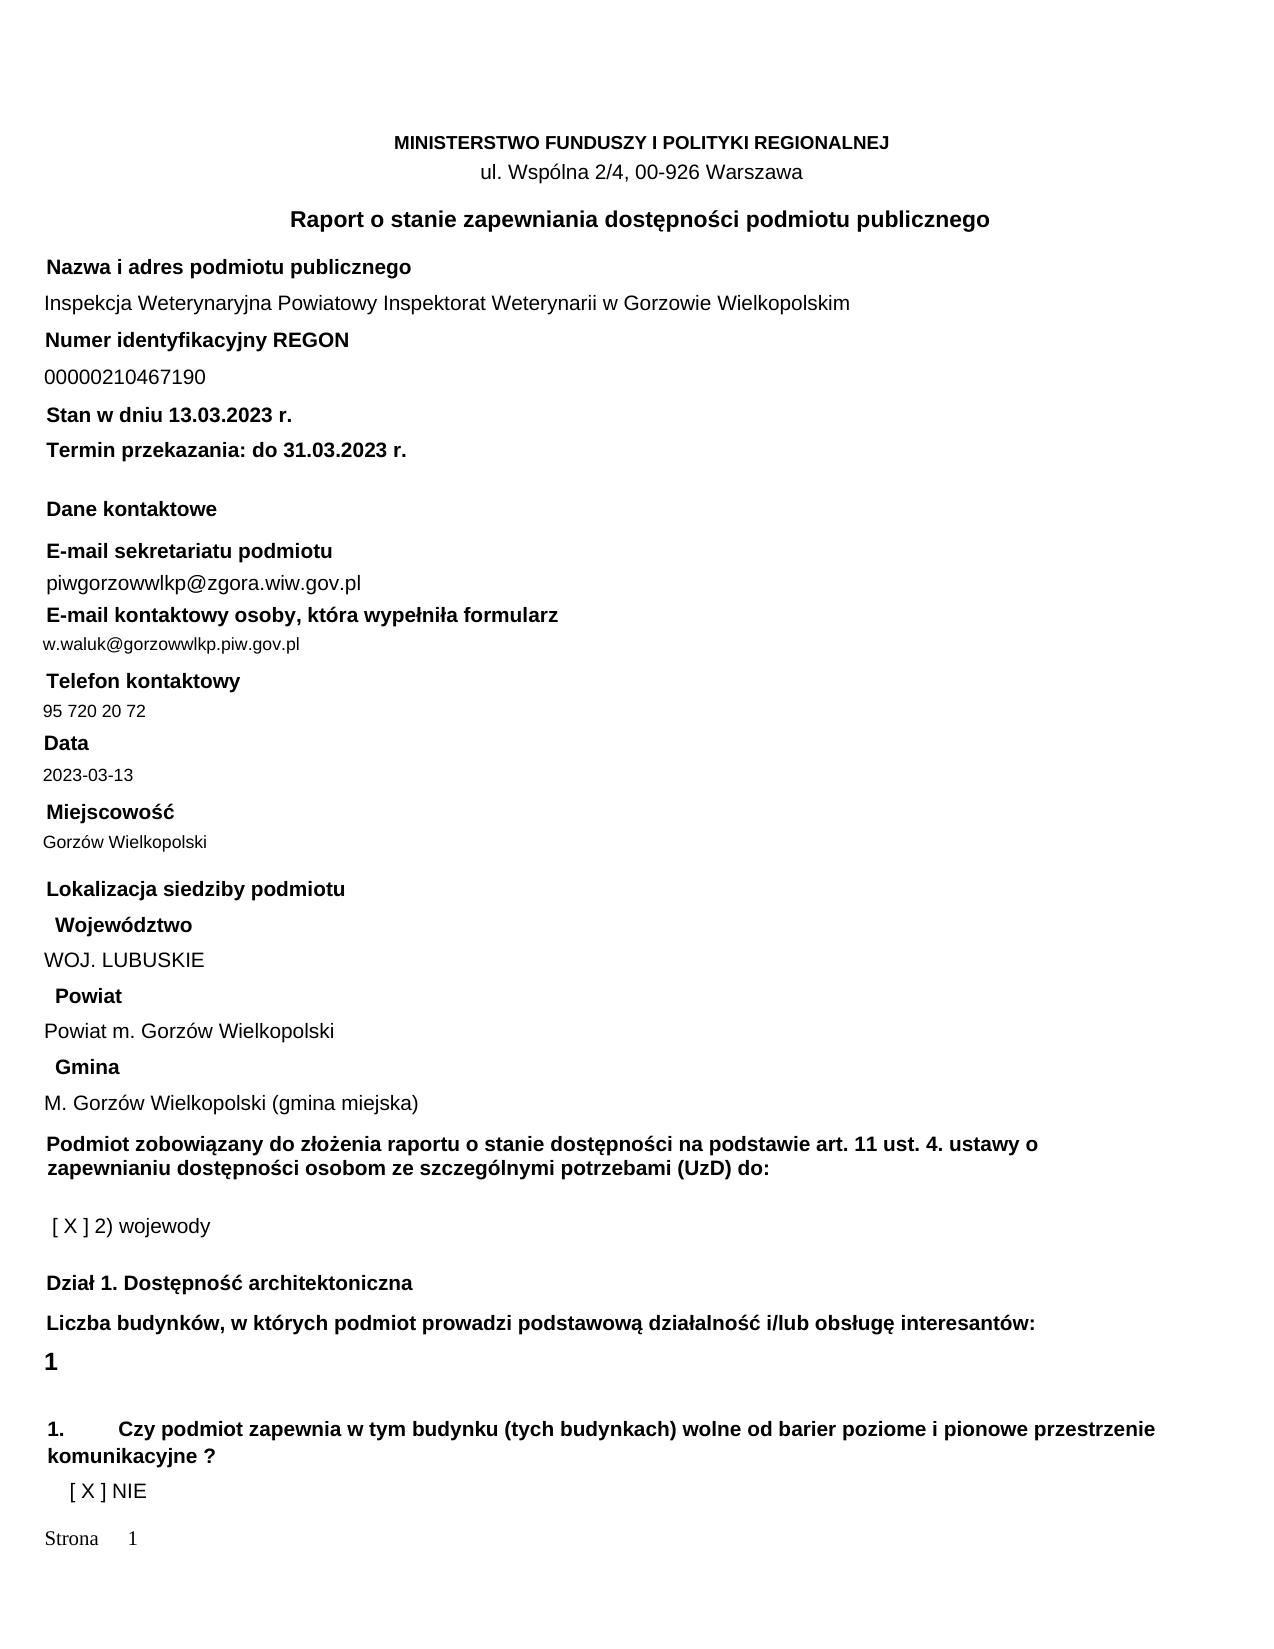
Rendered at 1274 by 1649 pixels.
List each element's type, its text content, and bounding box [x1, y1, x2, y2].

text Nazwa i adres podmiotu publicznego [46, 255, 1219, 279]
text Dane kontaktowe [46, 497, 1219, 521]
text Województwo [55, 912, 1219, 936]
text Miejscowość [46, 800, 1219, 824]
text Powiat [55, 984, 1219, 1008]
text Raport o stanie zapewniania dostępności podmiotu publicznego [290, 206, 1219, 233]
text E-mail sekretariatu podmiotu [46, 539, 1219, 563]
text MINISTERSTWO FUNDUSZY I POLITYKI REGIONALNEJ ul. Wspólna 2/4, 00-926 Warszawa [383, 132, 900, 184]
text Lokalizacja siedziby podmiotu [46, 877, 1219, 901]
text 00000210467190 [44, 365, 1219, 389]
text Stan w dniu 13.03.2023 r. [46, 403, 1219, 427]
text 1 [44, 1347, 1219, 1376]
text WOJ. LUBUSKIE [44, 948, 1219, 972]
list Czy podmiot zapewnia w tym budynku (tych budynkach) wolne od barier poziome i pionowe przestrzenie komunikacyjne ? [47, 1417, 1219, 1467]
text [ X ] NIE [69, 1479, 1219, 1503]
text Powiat m. Gorzów Wielkopolski [44, 1019, 1219, 1043]
text Termin przekazania: do 31.03.2023 r. [46, 438, 1219, 462]
text Liczba budynków, w których podmiot prowadzi podstawową działalność i/lub obsługę interesantów: [46, 1311, 1219, 1335]
text 95 720 20 72 Data [43, 700, 176, 755]
text Inspekcja Weterynaryjna Powiatowy Inspektorat Weterynarii w Gorzowie Wielkopolskim Numer identyfikacyjny REGON [44, 291, 918, 352]
text M. Gorzów Wielkopolski (gmina miejska) [44, 1091, 1219, 1114]
text Gorzów Wielkopolski [43, 832, 1219, 852]
text Telefon kontaktowy [46, 669, 1219, 693]
text Dział 1. Dostępność architektoniczna [46, 1271, 1219, 1295]
text Podmiot zobowiązany do złożenia raportu o stanie dostępności na podstawie art. 11 ust. 4. ustawy o zapewnianiu dostępności osobom ze szczególnymi potrzebami (UzD) do: [46, 1132, 1166, 1180]
text Gmina [55, 1055, 1219, 1079]
text w.waluk@gorzowwlkp.piw.gov.pl [43, 634, 1219, 654]
text 2023-03-13 [43, 765, 1219, 786]
text [ X ] 2) wojewody [46, 1213, 1166, 1237]
text piwgorzowwlkp@zgora.wiw.gov.pl [46, 571, 1219, 595]
text E-mail kontaktowy osoby, która wypełniła formularz [46, 602, 1219, 626]
